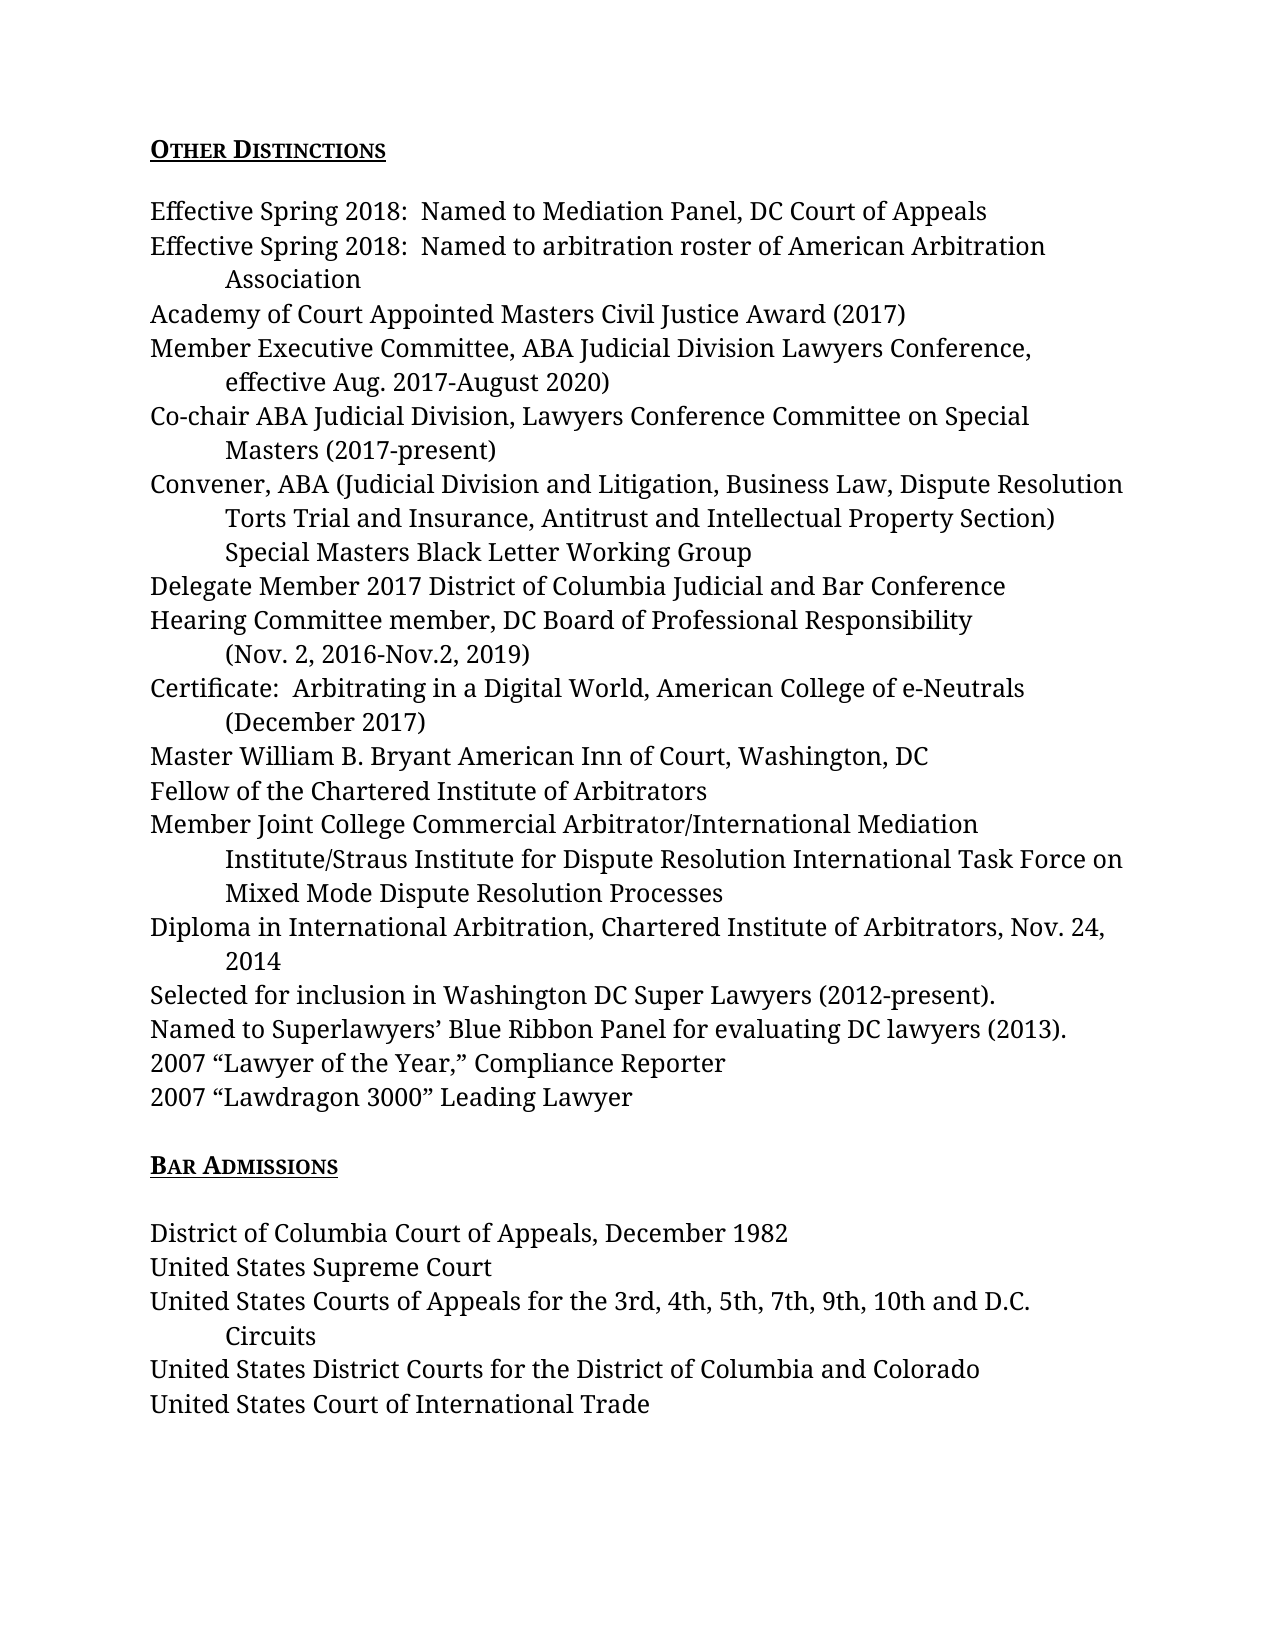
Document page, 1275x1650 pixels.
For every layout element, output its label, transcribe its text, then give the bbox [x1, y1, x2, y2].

text Master William B. Bryant American Inn of Court, Washington, DC [150, 739, 1125, 773]
text Bar Admissions [150, 1148, 1125, 1182]
text Effective Spring 2018: Named to arbitration roster of American Arbitration Association [150, 228, 1125, 296]
text Named to Superlawyers’ Blue Ribbon Panel for evaluating DC lawyers (2013). [150, 1012, 1125, 1046]
text District of Columbia Court of Appeals, December 1982 [150, 1216, 1125, 1250]
text Other Distinctions [150, 131, 1125, 165]
text Delegate Member 2017 District of Columbia Judicial and Bar Conference [150, 569, 1125, 603]
text Academy of Court Appointed Masters Civil Justice Award (2017) [150, 296, 1125, 330]
text United States Supreme Court [150, 1250, 1125, 1284]
text Fellow of the Chartered Institute of Arbitrators [150, 773, 1125, 807]
text Certificate: Arbitrating in a Digital World, American College of e-Neutrals (December 2017) [150, 671, 1125, 739]
text Member Joint College Commercial Arbitrator/International Mediation Institute/Straus Institute for Dispute Resolution International Task Force on Mixed Mode Dispute Resolution Processes [150, 807, 1125, 909]
text 2007 “Lawyer of the Year,” Compliance Reporter [150, 1046, 1125, 1080]
text Selected for inclusion in Washington DC Super Lawyers (2012-present). [150, 977, 1125, 1012]
text Diploma in International Arbitration, Chartered Institute of Arbitrators, Nov. 24, 2014 [150, 909, 1125, 977]
text United States Court of International Trade [150, 1386, 1125, 1420]
text Convener, ABA (Judicial Division and Litigation, Business Law, Dispute Resolution Torts Trial and Insurance, Antitrust and Intellectual Property Section) Special Masters Black Letter Working Group [150, 467, 1125, 569]
text Effective Spring 2018: Named to Mediation Panel, DC Court of Appeals [150, 194, 1125, 228]
text Member Executive Committee, ABA Judicial Division Lawyers Conference, effective Aug. 2017-August 2020) [150, 330, 1125, 398]
text Co-chair ABA Judicial Division, Lawyers Conference Committee on Special Masters (2017-present) [150, 398, 1125, 467]
text United States Courts of Appeals for the 3rd, 4th, 5th, 7th, 9th, 10th and D.C. Circuits [150, 1284, 1125, 1352]
text United States District Courts for the District of Columbia and Colorado [150, 1352, 1125, 1386]
text 2007 “Lawdragon 3000” Leading Lawyer [150, 1080, 1125, 1114]
text Hearing Committee member, DC Board of Professional Responsibility (Nov. 2, 2016-Nov.2, 2019) [150, 603, 1125, 671]
